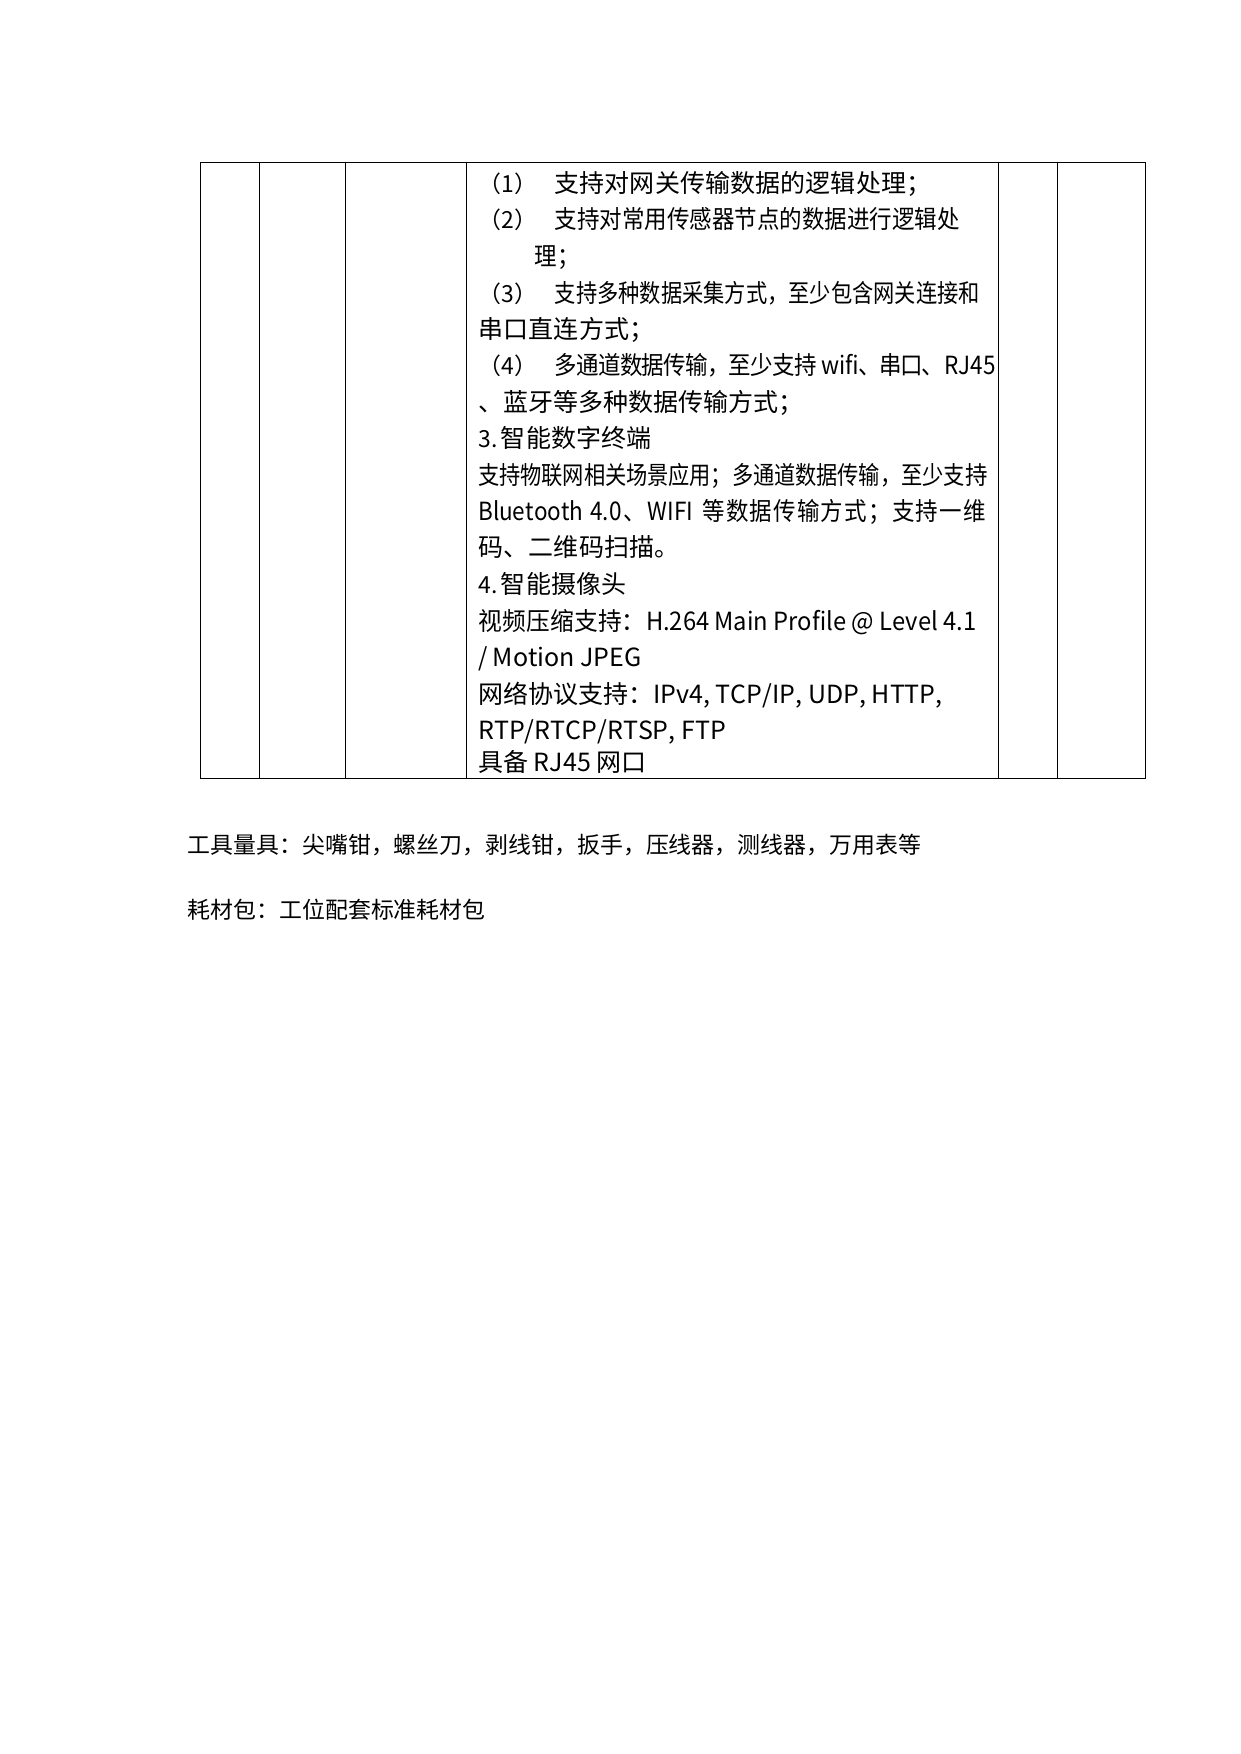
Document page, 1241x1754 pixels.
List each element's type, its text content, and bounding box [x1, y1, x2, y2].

table_header [999, 163, 1057, 778]
table_header [1058, 163, 1145, 778]
table_header 支持对网关传输数据的逻辑处理； 支持对常用传感器节点的数据进行逻辑处理； 支持多种数据采集方式，至少包含网关连接和串口直连方式； 多通道数据传输，至少支持 wifi、串口、RJ45 、蓝牙等多种数据传输方式； 智能数字终端 支持物联网相关场景应用；多通道数据传输，至少支持 Bluetooth 4.0、WIFI 等数据传输方式；支持一维码、二维码扫描。 智能摄像头 视频压缩支持：H.264 Main Profile @ Level 4.1 / Motion JPEG 网络协议支持：IPv4, TCP/IP, UDP, HTTP, RTP/RTCP/RTSP, FTP 具备 RJ45 网口 [467, 163, 998, 778]
text 耗材包：工位配套标准耗材包 [187, 876, 1053, 941]
text 工具量具：尖嘴钳，螺丝刀，剥线钳，扳手，压线器，测线器，万用表等 [187, 811, 1053, 876]
table_header [346, 163, 466, 778]
table_header [201, 163, 259, 778]
table_header [260, 163, 345, 778]
